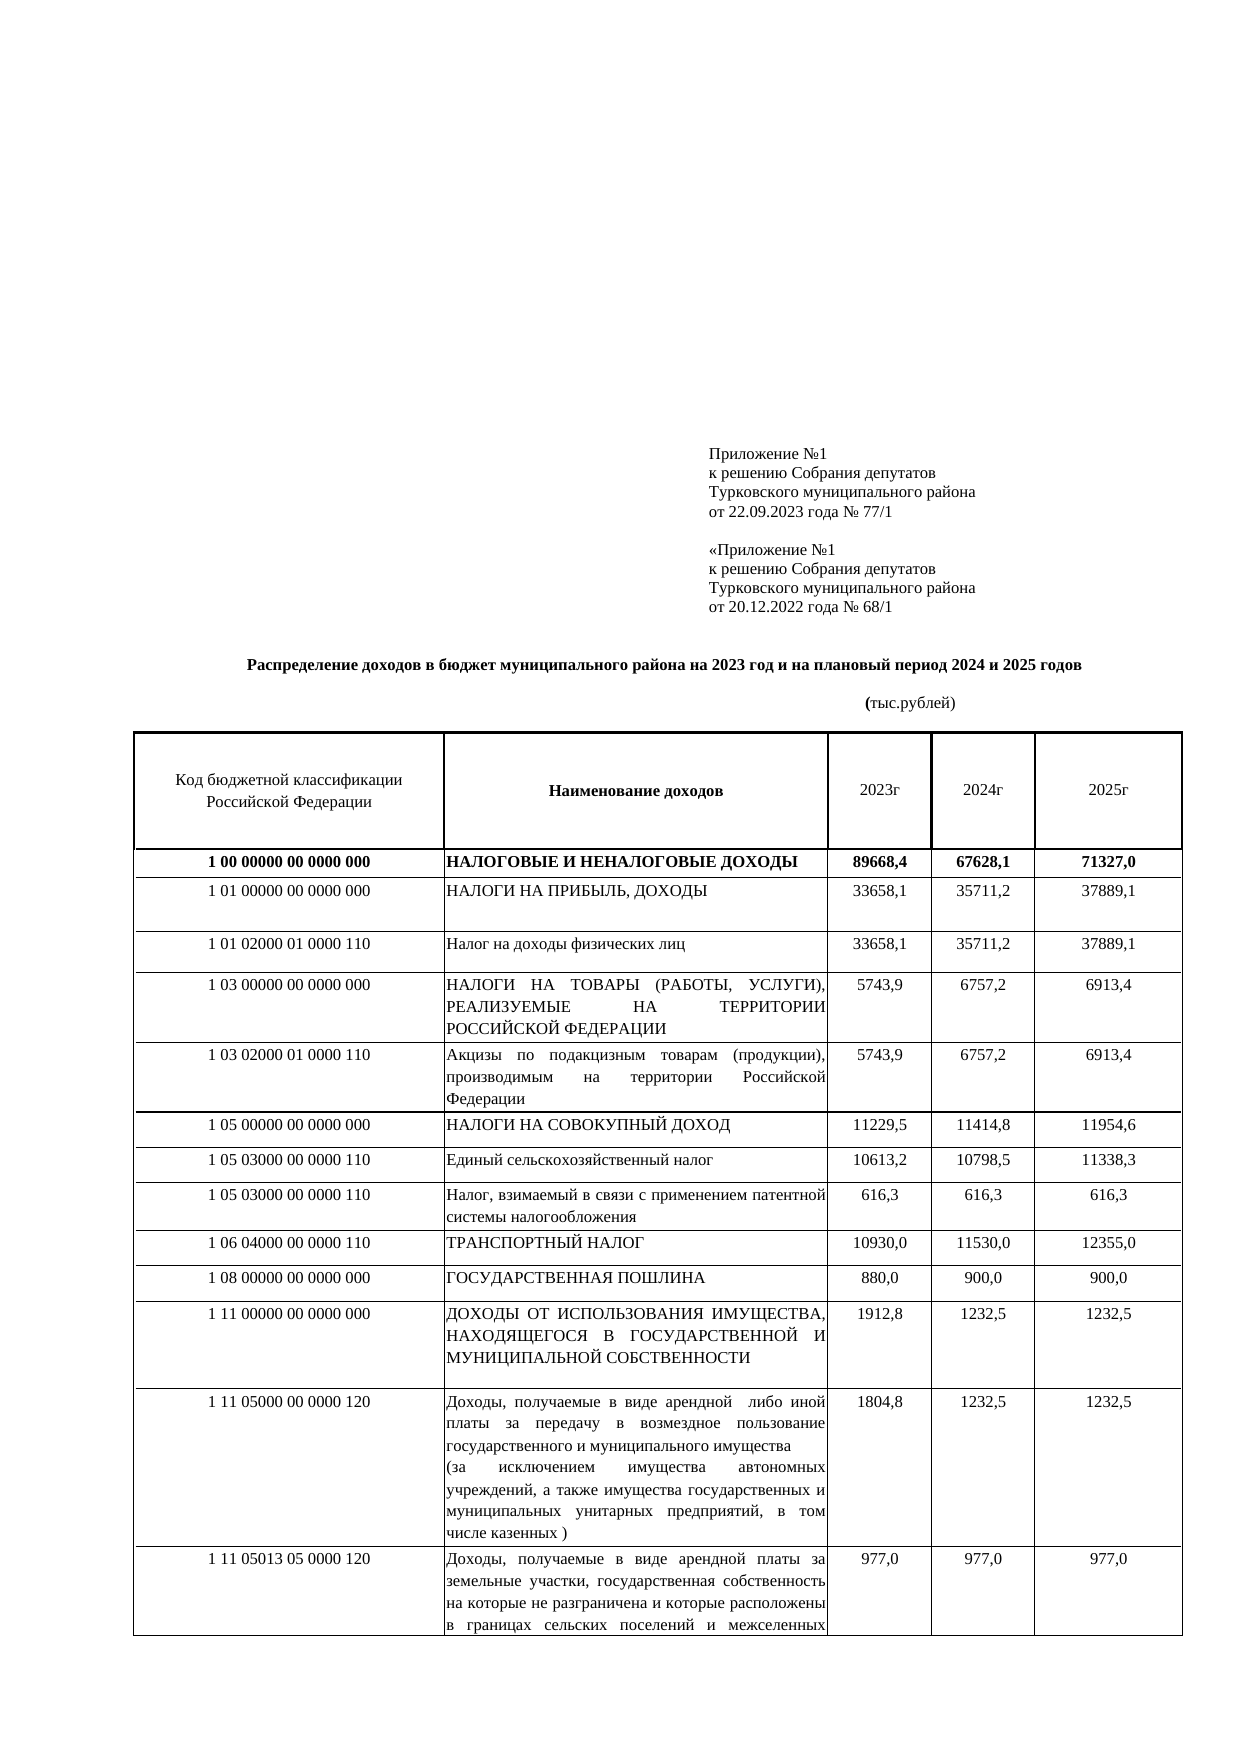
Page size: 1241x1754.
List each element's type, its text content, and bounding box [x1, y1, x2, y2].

table_cell 67628,1 [932, 850, 1034, 877]
table_cell 977,0 [932, 1547, 1034, 1635]
table_cell 1232,5 [1035, 1388, 1182, 1546]
table_cell 616,3 [1035, 1182, 1182, 1230]
table_cell 6757,2 [932, 1043, 1034, 1111]
table_cell 1232,5 [1035, 1301, 1182, 1388]
table_header 2025г [1036, 734, 1181, 848]
table_cell 1 05 03000 00 0000 110 [134, 1182, 444, 1230]
text «Приложение №1 [177, 540, 1152, 559]
text Турковского муниципального района [177, 578, 1152, 597]
table_cell 11414,8 [932, 1113, 1034, 1147]
text от 22.09.2023 года № 77/1 [177, 501, 1152, 521]
table_cell 10798,5 [932, 1148, 1034, 1182]
table_cell Налог на доходы физических лиц [445, 932, 827, 972]
table_cell 11530,0 [932, 1231, 1034, 1265]
table_cell 616,3 [828, 1183, 931, 1230]
text от 20.12.2022 года № 68/1 [177, 597, 1152, 616]
table_header Код бюджетной классификации Российской Федерации [135, 734, 443, 848]
table_cell 900,0 [1035, 1265, 1182, 1301]
table_cell 900,0 [932, 1266, 1034, 1301]
text Турковского муниципального района [177, 482, 1152, 501]
table_cell ГОСУДАРСТВЕННАЯ ПОШЛИНА [445, 1266, 827, 1301]
table_cell 1 05 00000 00 0000 000 [134, 1111, 444, 1147]
table_cell 1 11 05000 00 0000 120 [134, 1388, 444, 1546]
table_cell 37889,1 [1035, 931, 1182, 972]
table_cell НАЛОГОВЫЕ И НЕНАЛОГОВЫЕ ДОХОДЫ [445, 850, 827, 877]
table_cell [134, 1546, 444, 1635]
table_cell ДОХОДЫ ОТ ИСПОЛЬЗОВАНИЯ ИМУЩЕСТВА, НАХОДЯЩЕГОСЯ В ГОСУДАРСТВЕННОЙ И МУНИЦИПАЛЬНОЙ СОБСТВЕННОСТИ [445, 1302, 827, 1388]
table_cell 977,0 [828, 1547, 931, 1635]
table_cell 35711,2 [932, 932, 1034, 972]
table_cell 6757,2 [932, 973, 1034, 1042]
table_cell 616,3 [932, 1183, 1034, 1230]
table_cell 1 11 00000 00 0000 000 [134, 1301, 444, 1388]
table_cell 12355,0 [1035, 1230, 1182, 1265]
table_cell 977,0 [1035, 1546, 1182, 1635]
table_cell 6913,4 [1035, 1042, 1182, 1111]
table_cell 10613,2 [828, 1148, 931, 1182]
table_cell 5743,9 [828, 1043, 931, 1111]
table_cell 1232,5 [932, 1389, 1034, 1546]
table_cell 1 03 00000 00 0000 000 [134, 972, 444, 1042]
table_cell 1912,8 [828, 1302, 931, 1388]
table_cell ТРАНСПОРТНЫЙ НАЛОГ [445, 1231, 827, 1265]
table_cell 6913,4 [1035, 972, 1182, 1042]
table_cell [445, 1547, 827, 1635]
text Распределение доходов в бюджет муниципального района на 2023 год и на плановый период 2024 и 2025 годов [177, 655, 1152, 674]
table_cell 1804,8 [828, 1389, 931, 1546]
table_cell Акцизы по подакцизным товарам (продукции), производимым на территории Российской Федерации [445, 1043, 827, 1111]
text к решению Собрания депутатов [177, 463, 1152, 482]
table_cell 1232,5 [932, 1302, 1034, 1388]
table_cell НАЛОГИ НА СОВОКУПНЫЙ ДОХОД [445, 1113, 827, 1147]
table_cell 1 01 00000 00 0000 000 [134, 877, 444, 931]
table_cell 1 03 02000 01 0000 110 [134, 1042, 444, 1111]
table_header 2024г [933, 734, 1034, 848]
table_cell 11229,5 [828, 1113, 931, 1147]
table_cell 5743,9 [828, 973, 931, 1042]
table_cell Налог, взимаемый в связи с применением патентной системы налогообложения [445, 1183, 827, 1230]
table_cell 33658,1 [828, 932, 931, 972]
table_cell Единый сельскохозяйственный налог [445, 1148, 827, 1182]
table_cell 89668,4 [828, 850, 931, 877]
table_cell 1 08 00000 00 0000 000 [134, 1265, 444, 1301]
table_cell 1 00 00000 00 0000 000 [134, 849, 444, 877]
text к решению Собрания депутатов [177, 559, 1152, 578]
table_header 2023г [829, 734, 930, 848]
table_cell НАЛОГИ НА ТОВАРЫ (РАБОТЫ, УСЛУГИ), РЕАЛИЗУЕМЫЕ НА ТЕРРИТОРИИ РОССИЙСКОЙ ФЕДЕРАЦИИ [445, 973, 827, 1042]
table_header Наименование доходов [445, 734, 827, 848]
table_cell 1 06 04000 00 0000 110 [134, 1230, 444, 1265]
text (тыс.рублей) [177, 693, 1152, 712]
table_cell 11954,6 [1035, 1111, 1182, 1147]
table_cell НАЛОГИ НА ПРИБЫЛЬ, ДОХОДЫ [445, 878, 827, 931]
table_cell 71327,0 [1035, 850, 1182, 877]
table_cell 880,0 [828, 1266, 931, 1301]
text Приложение №1 [709, 444, 1152, 463]
table_cell 33658,1 [828, 878, 931, 931]
table_cell 1 01 02000 01 0000 110 [134, 931, 444, 972]
table_cell 11338,3 [1035, 1147, 1182, 1182]
table_cell 37889,1 [1035, 877, 1182, 931]
table_cell 10930,0 [828, 1231, 931, 1265]
table_cell 1 05 03000 00 0000 110 [134, 1147, 444, 1182]
table_cell 35711,2 [932, 878, 1034, 931]
table_cell Доходы, получаемые в виде арендной либо иной платы за передачу в возмездное пользование государственного и муниципального имущества (за исключением имущества автономных учреждений, а также имущества государственных и муниципальных унитарных предприятий, в том числе казенных ) [445, 1389, 827, 1546]
